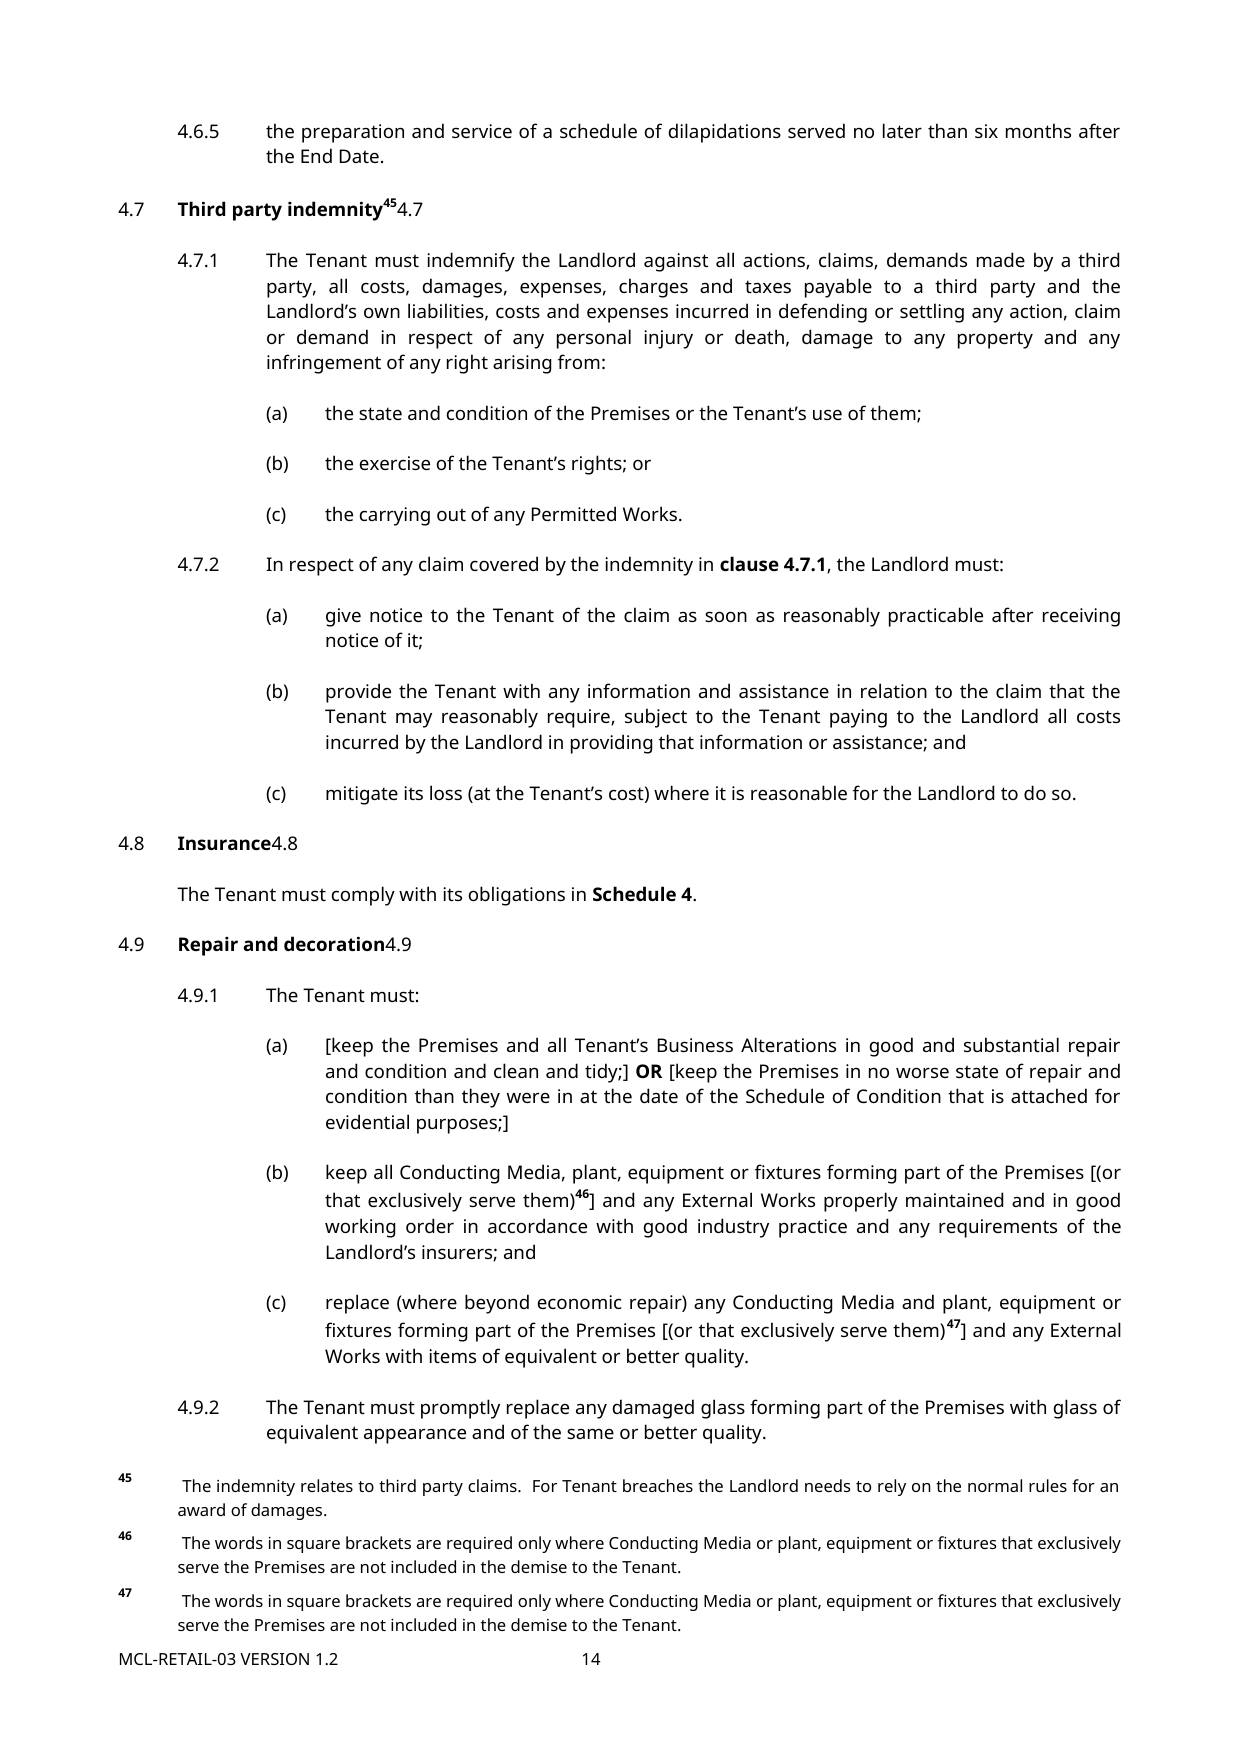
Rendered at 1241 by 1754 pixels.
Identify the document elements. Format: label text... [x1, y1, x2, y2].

text keep all Conducting Media, plant, equipment or fixtures forming part of the Premises [(or that exclusively serve them)] and any External Works properly maintained and in good working order in accordance with good industry practice and any requirements of the Landlord’s insurers; and [266, 1159, 1122, 1264]
text The Tenant must comply with its obligations in Schedule 4. [177, 881, 1122, 906]
text provide the Tenant with any information and assistance in relation to the claim that the Tenant may reasonably require, subject to the Tenant paying to the Landlord all costs incurred by the Landlord in providing that information or assistance; and [266, 678, 1122, 755]
text The Tenant must indemnify the Landlord against all actions, claims, demands made by a third party, all costs, damages, expenses, charges and taxes payable to a third party and the Landlord’s own liabilities, costs and expenses incurred in defending or settling any action, claim or demand in respect of any personal injury or death, damage to any property and any infringement of any right arising from: [177, 248, 1122, 375]
text give notice to the Tenant of the claim as soon as reasonably practicable after receiving notice of it; [266, 602, 1122, 653]
text mitigate its loss (at the Tenant’s cost) where it is reasonable for the Landlord to do so. [266, 780, 1122, 805]
text The Tenant must promptly replace any damaged glass forming part of the Premises with glass of equivalent appearance and of the same or better quality. [177, 1394, 1122, 1445]
text the state and condition of the Premises or the Tenant’s use of them; [266, 400, 1122, 426]
text the exercise of the Tenant’s rights; or [266, 451, 1122, 476]
text the carrying out of any Permitted Works. [266, 501, 1122, 527]
text replace (where beyond economic repair) any Conducting Media and plant, equipment or fixtures forming part of the Premises [(or that exclusively serve them)] and any External Works with items of equivalent or better quality. [266, 1289, 1122, 1369]
text [keep the Premises and all Tenant’s Business Alterations in good and substantial repair and condition and clean and tidy;] OR [keep the Premises in no worse state of repair and condition than they were in at the date of the Schedule of Condition that is attached for evidential purposes;] [266, 1032, 1122, 1134]
text In respect of any claim covered by the indemnity in clause 4.7.1, the Landlord must: [177, 552, 1122, 577]
text The Tenant must: [177, 982, 1122, 1007]
text the preparation and service of a schedule of dilapidations served no later than six months after the End Date. [177, 118, 1122, 169]
